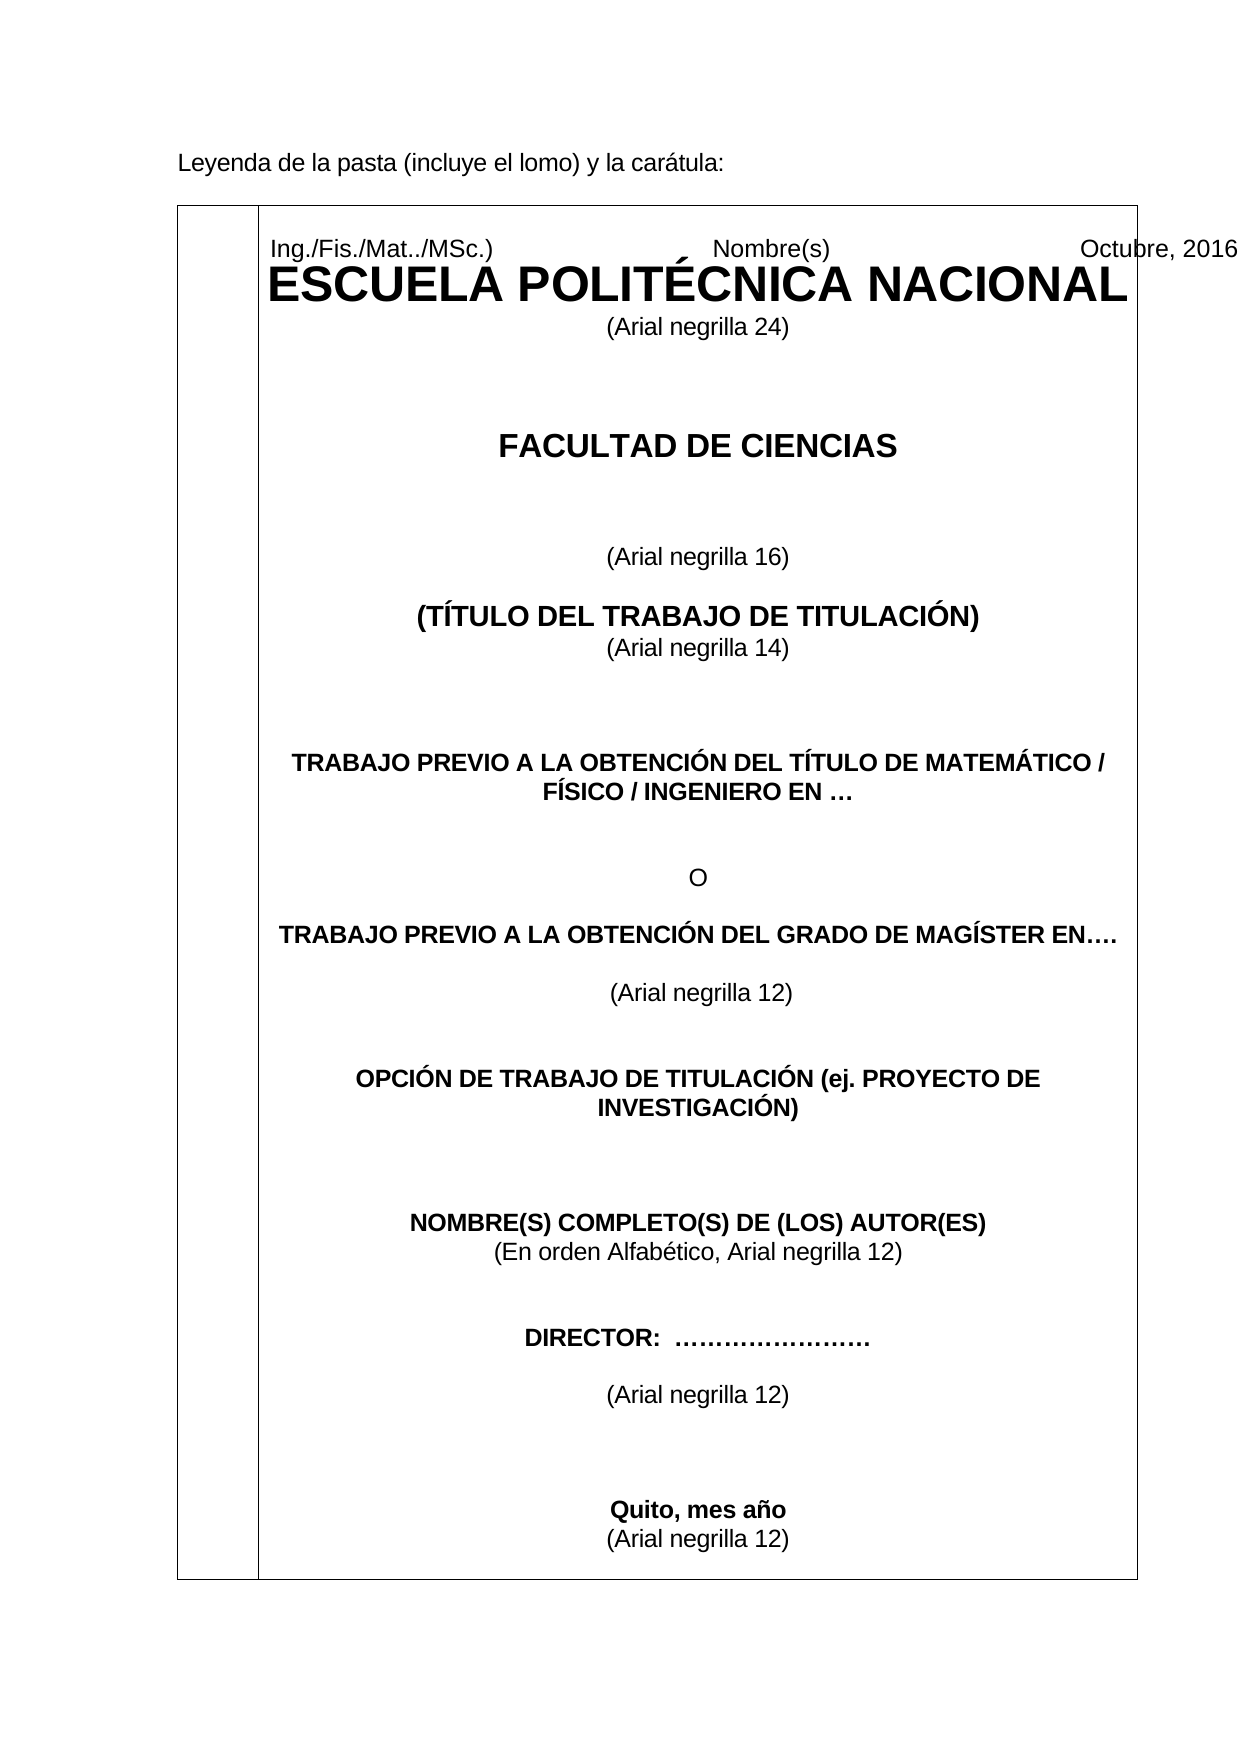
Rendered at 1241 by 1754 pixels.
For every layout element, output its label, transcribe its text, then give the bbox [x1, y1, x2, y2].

table_header ESCUELA POLITÉCNICA NACIONAL (Arial negrilla 24) FACULTAD DE CIENCIAS (Arial negrilla 16) (TÍTULO DEL TRABAJO DE TITULACIÓN) (Arial negrilla 14) TRABAJO PREVIO A LA OBTENCIÓN DEL TÍTULO DE MATEMÁTICO / FÍSICO / INGENIERO EN … O TRABAJO PREVIO A LA OBTENCIÓN DEL GRADO DE MAGÍSTER EN…. (Arial negrilla 12) OPCIÓN DE TRABAJO DE TITULACIÓN (ej. PROYECTO DE INVESTIGACIÓN) NOMBRE(S) COMPLETO(S) DE (LOS) AUTOR(ES) (En orden Alfabético, Arial negrilla 12) DIRECTOR: …………………… (Arial negrilla 12) Quito, mes año (Arial negrilla 12) [259, 206, 1137, 1579]
text Leyenda de la pasta (incluye el lomo) y la carátula: [177, 148, 1063, 176]
table_header [178, 206, 258, 1579]
